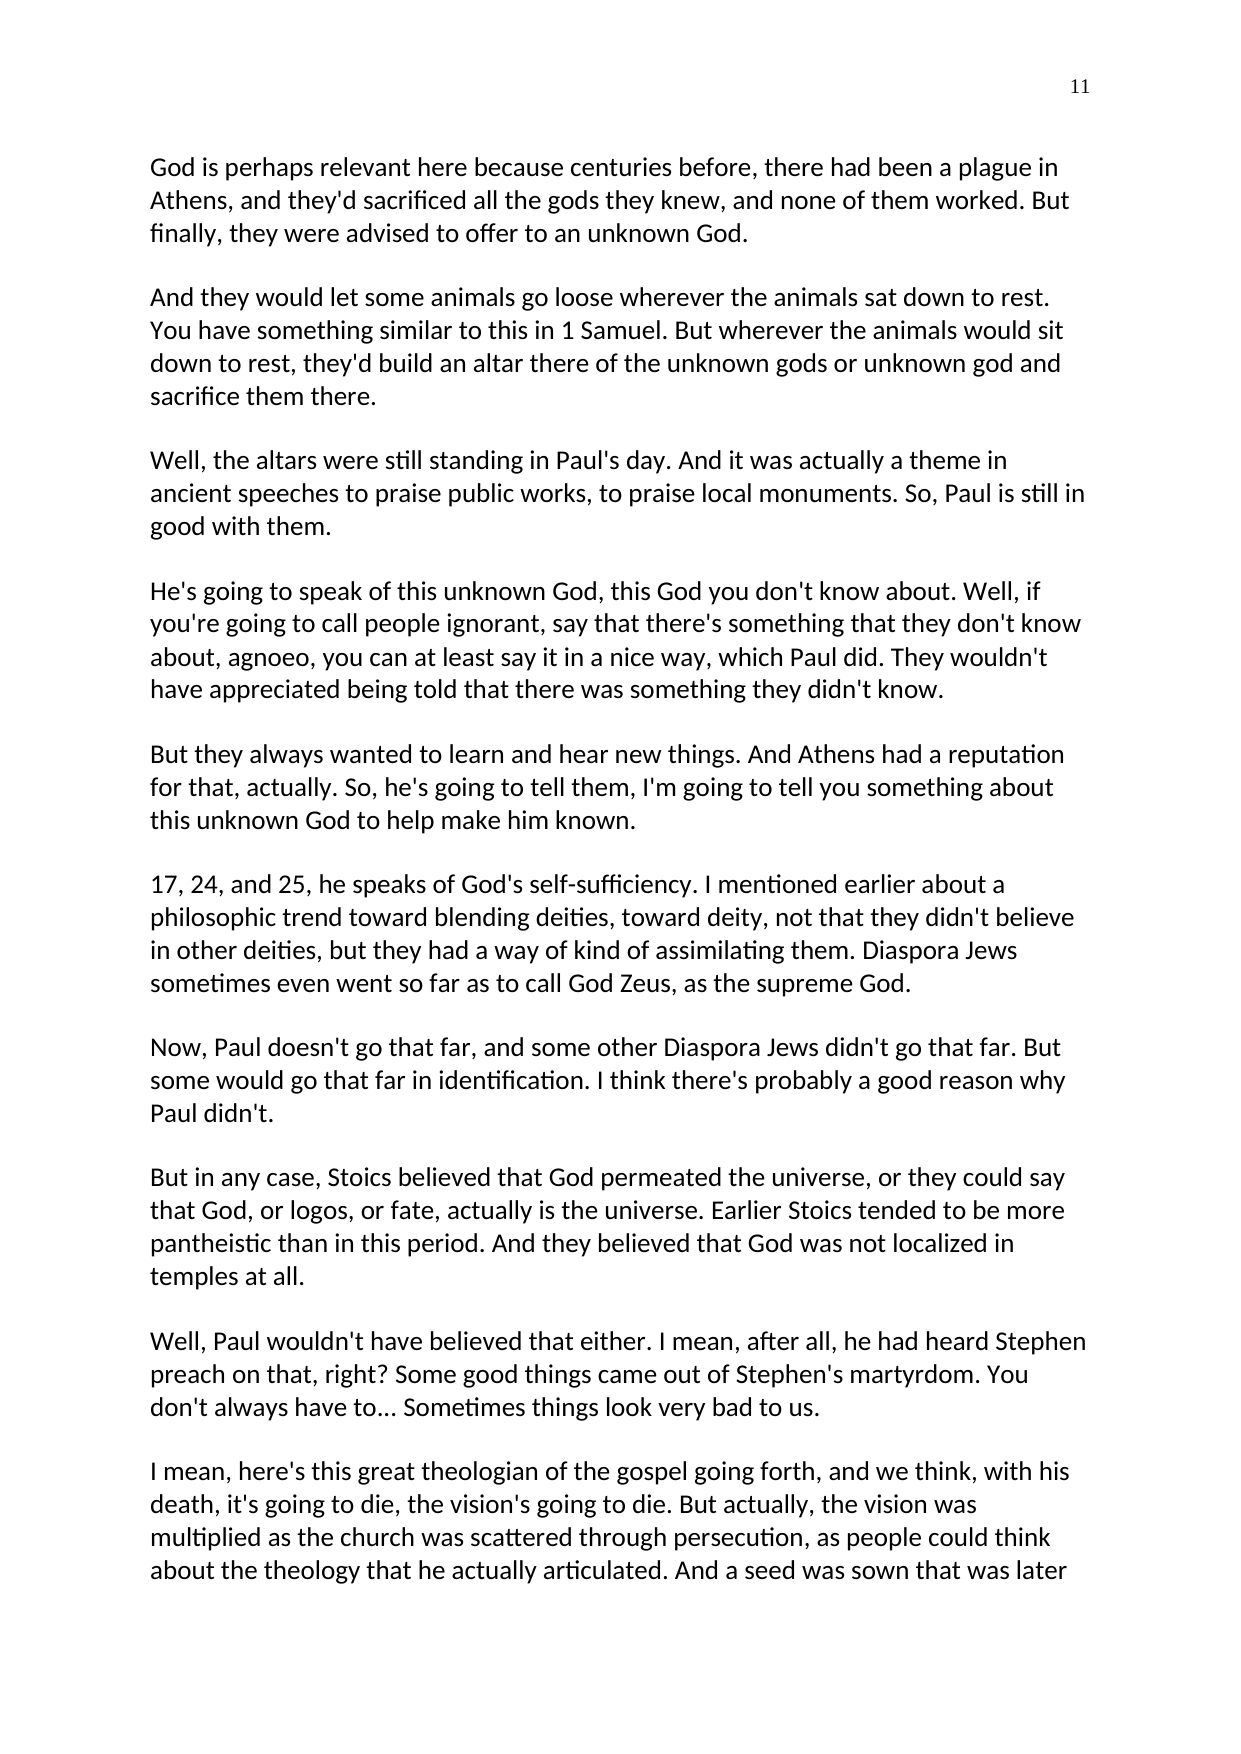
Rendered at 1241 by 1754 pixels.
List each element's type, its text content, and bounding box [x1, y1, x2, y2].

text And they would let some animals go loose wherever the animals sat down to rest. You have something similar to this in 1 Samuel. But wherever the animals would sit down to rest, they'd build an altar there of the unknown gods or unknown god and sacrifice them there. [150, 280, 1090, 412]
text Well, Paul wouldn't have believed that either. I mean, after all, he had heard Stephen preach on that, right? Some good things came out of Stephen's martyrdom. You don't always have to... Sometimes things look very bad to us. [150, 1324, 1090, 1423]
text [150, 1454, 1090, 1586]
text Well, the altars were still standing in Paul's day. And it was actually a theme in ancient speeches to praise public works, to praise local monuments. So, Paul is still in good with them. [150, 443, 1090, 542]
text Now, Paul doesn't go that far, and some other Diaspora Jews didn't go that far. But some would go that far in identification. I think there's probably a good reason why Paul didn't. [150, 1030, 1090, 1129]
text But they always wanted to learn and hear new things. And Athens had a reputation for that, actually. So, he's going to tell them, I'm going to tell you something about this unknown God to help make him known. [150, 737, 1090, 836]
text 17, 24, and 25, he speaks of God's self-sufficiency. I mentioned earlier about a philosophic trend toward blending deities, toward deity, not that they didn't believe in other deities, but they had a way of kind of assimilating them. Diaspora Jews sometimes even went so far as to call God Zeus, as the supreme God. [150, 867, 1090, 999]
text He's going to speak of this unknown God, this God you don't know about. Well, if you're going to call people ignorant, say that there's something that they don't know about, agnoeo, you can at least say it in a nice way, which Paul did. They wouldn't have appreciated being told that there was something they didn't know. [150, 574, 1090, 706]
text But in any case, Stoics believed that God permeated the universe, or they could say that God, or logos, or fate, actually is the universe. Earlier Stoics tended to be more pantheistic than in this period. And they believed that God was not localized in temples at all. [150, 1161, 1090, 1293]
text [150, 150, 1090, 249]
